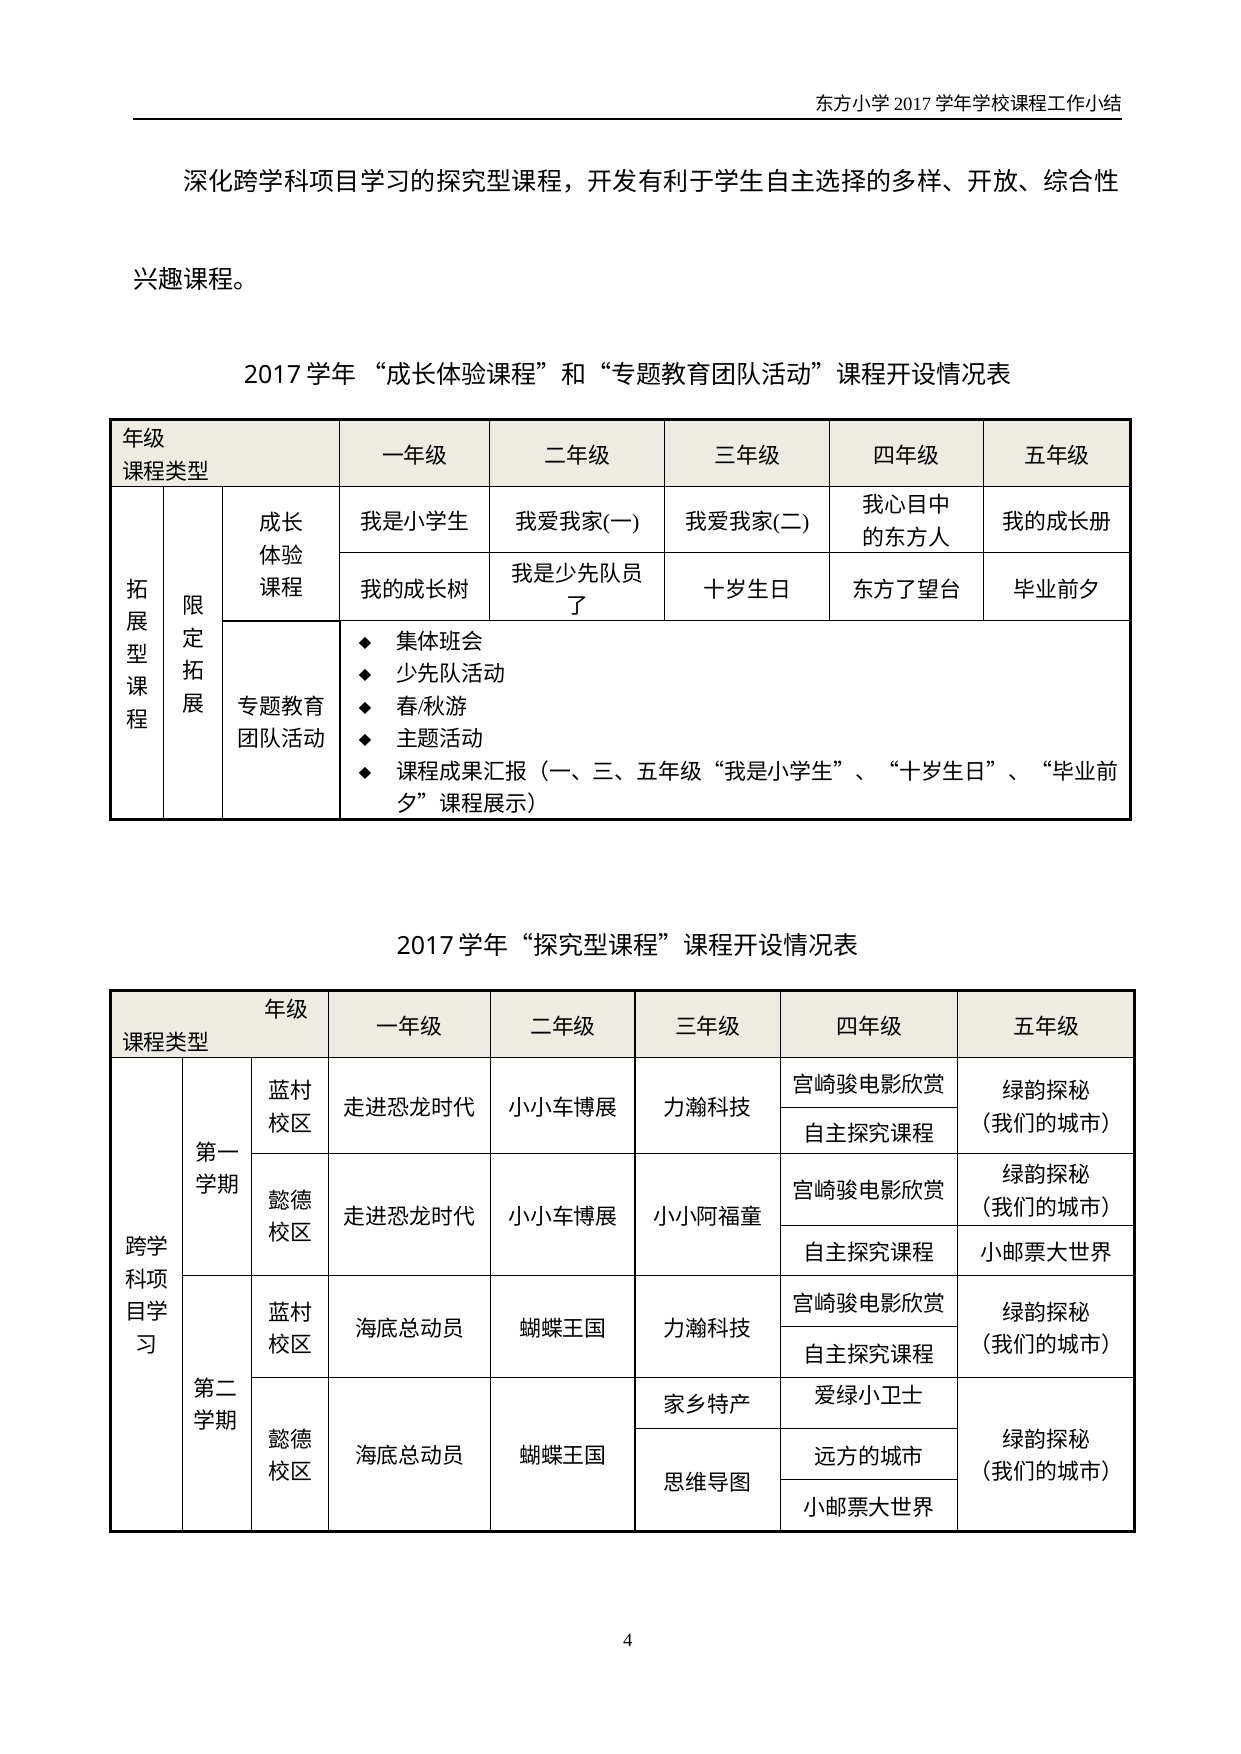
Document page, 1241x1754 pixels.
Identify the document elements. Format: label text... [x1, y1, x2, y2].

table_cell 限定拓展 [164, 487, 222, 818]
table_cell 我爱我家(二) [665, 487, 829, 552]
text 深化跨学科项目学习的探究型课程，开发有利于学生自主选择的多样、开放、综合性兴趣课程。 [133, 147, 1122, 310]
table_cell 海底总动员 [329, 1276, 490, 1377]
table_cell 走进恐龙时代 [329, 1058, 490, 1153]
table_header 年级 课程类型 [112, 992, 328, 1057]
table_cell 跨学科项目学习 [112, 1058, 182, 1529]
table_header 五年级 [958, 992, 1133, 1057]
table_cell 我的成长树 [340, 553, 489, 620]
table_cell 东方了望台 [830, 553, 983, 620]
table_cell 远方的城市 [781, 1429, 957, 1479]
table_header 五年级 [984, 421, 1129, 486]
table_cell 自主探究课程 [781, 1226, 957, 1275]
table_cell 小邮票大世界 [958, 1226, 1133, 1275]
table_cell 成长 体验 课程 [223, 487, 339, 620]
table_cell 我是小学生 [340, 487, 489, 552]
table_cell 我爱我家(一) [490, 487, 664, 552]
table_cell 海底总动员 [329, 1378, 490, 1529]
table_cell 走进恐龙时代 [329, 1154, 490, 1275]
table_cell 自主探究课程 [781, 1108, 957, 1153]
table_cell 小小车博展 [491, 1154, 634, 1275]
table_cell 拓 展 型 课 程 [112, 487, 163, 818]
table_cell 爱绿小卫士 [781, 1378, 957, 1428]
table_cell 绿韵探秘 （我们的城市） [958, 1154, 1133, 1224]
table_cell 绿韵探秘 （我们的城市） [958, 1058, 1133, 1153]
table_cell 绿韵探秘 （我们的城市） [958, 1378, 1133, 1529]
table_cell 小小阿福童 [636, 1154, 780, 1275]
table_header 二年级 [491, 992, 634, 1057]
table_cell 蝴蝶王国 [491, 1378, 634, 1529]
table_cell 力瀚科技 [636, 1058, 780, 1153]
table_header 年级 课程类型 [112, 421, 339, 486]
table_header 一年级 [340, 421, 489, 486]
table_cell 蓝村 校区 [252, 1058, 328, 1153]
table_cell 懿德 校区 [252, 1154, 328, 1275]
table_cell 力瀚科技 [636, 1276, 780, 1377]
table_header 三年级 [636, 992, 780, 1057]
table_cell 自主探究课程 [781, 1327, 957, 1377]
table_cell 我是少先队员了 [490, 553, 664, 620]
table_cell 家乡特产 [636, 1378, 780, 1428]
table_cell 第二学期 [183, 1276, 251, 1529]
table_cell 小小车博展 [491, 1058, 634, 1153]
table_cell 懿德 校区 [252, 1378, 328, 1529]
table_header 二年级 [490, 421, 664, 486]
table_cell 第一学期 [183, 1058, 251, 1275]
table_cell 毕业前夕 [984, 553, 1129, 620]
table_cell 宫崎骏电影欣赏 [781, 1058, 957, 1107]
table_header 四年级 [781, 992, 957, 1057]
table_cell 蓝村 校区 [252, 1276, 328, 1377]
table_header 三年级 [665, 421, 829, 486]
table_cell 我心目中 的东方人 [830, 487, 983, 552]
table_cell 思维导图 [636, 1429, 780, 1529]
table_cell 专题教育 团队活动 [223, 622, 339, 818]
table_cell 小邮票大世界 [781, 1480, 957, 1529]
table_cell 绿韵探秘 （我们的城市） [958, 1276, 1133, 1377]
text 2017学年“探究型课程”课程开设情况表 [133, 911, 1122, 976]
table_cell 我的成长册 [984, 487, 1129, 552]
table_cell 宫崎骏电影欣赏 [781, 1276, 957, 1326]
text 2017学年 “成长体验课程”和“专题教育团队活动”课程开设情况表 [133, 340, 1122, 405]
table_cell 蝴蝶王国 [491, 1276, 634, 1377]
table_header 一年级 [329, 992, 490, 1057]
table_cell 集体班会 少先队活动 春/秋游 主题活动 课程成果汇报（一、三、五年级“我是小学生”、“十岁生日”、“毕业前夕”课程展示） [341, 621, 1129, 818]
table_cell 宫崎骏电影欣赏 [781, 1154, 957, 1224]
table_header 四年级 [830, 421, 983, 486]
table_cell 十岁生日 [665, 553, 829, 620]
